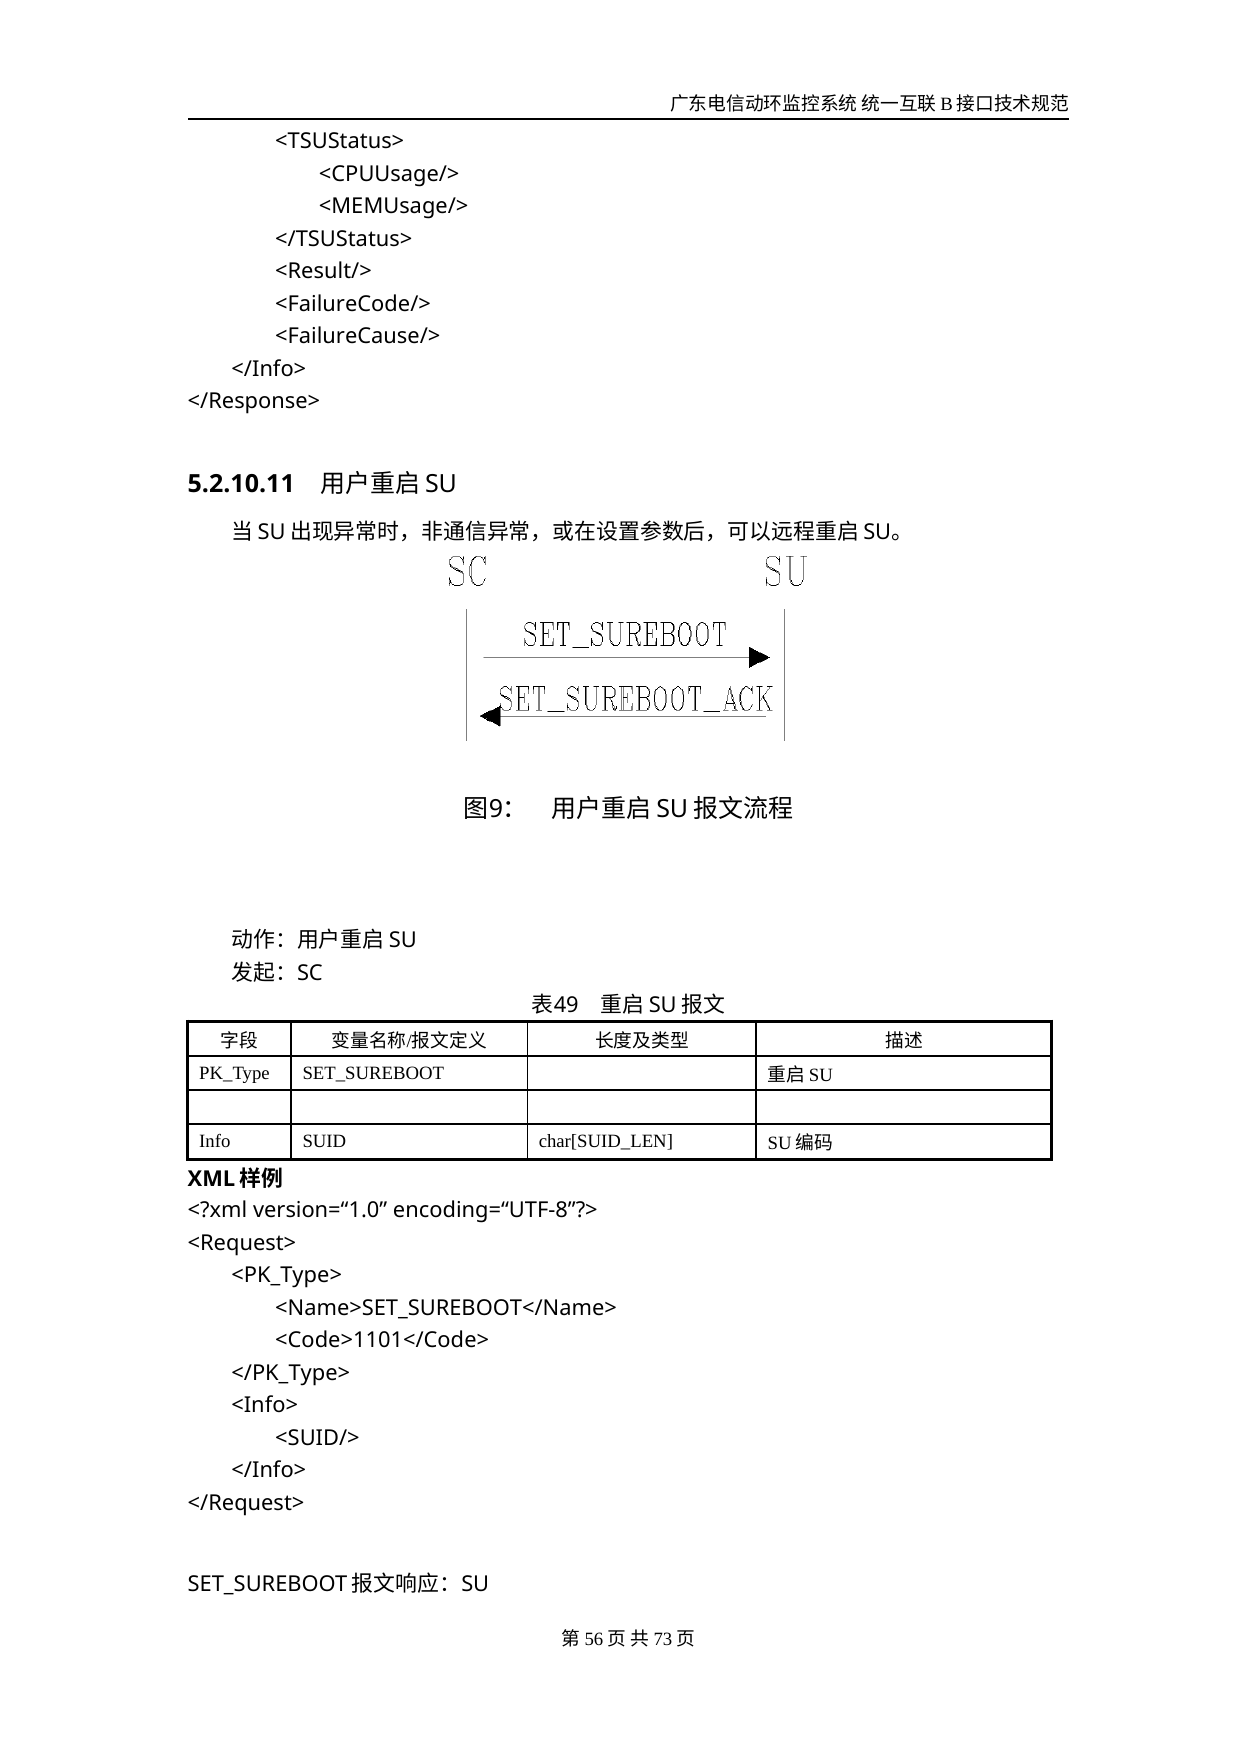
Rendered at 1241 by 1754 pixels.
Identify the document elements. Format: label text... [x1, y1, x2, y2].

text <MEMUsage/> [187, 189, 1069, 221]
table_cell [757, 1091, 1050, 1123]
text SET_SUREBOOT报文响应：SU [187, 1565, 1069, 1598]
text 当SU出现异常时，非通信异常，或在设置参数后，可以远程重启SU。 [187, 514, 1069, 546]
text <Code>1101</Code> [187, 1323, 1069, 1356]
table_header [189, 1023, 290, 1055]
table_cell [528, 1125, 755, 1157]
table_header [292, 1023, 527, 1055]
text <Result/> [187, 254, 1069, 286]
text 发起：SC [187, 954, 1069, 987]
text 动作：用户重启SU [187, 922, 1069, 954]
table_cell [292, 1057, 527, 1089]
text </TSUStatus> [187, 221, 1069, 254]
text 重启SU报文 [187, 987, 1069, 1019]
text <CPUUsage/> [187, 156, 1069, 189]
text <FailureCause/> [187, 319, 1069, 351]
text 用户重启SU [187, 449, 1069, 514]
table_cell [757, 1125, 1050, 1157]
picture [445, 546, 811, 748]
text <SUID/> [187, 1421, 1069, 1453]
text </Request> [187, 1486, 1069, 1518]
text </Info> [187, 1453, 1069, 1486]
text <Info> [187, 1388, 1069, 1421]
text </PK_Type> [187, 1356, 1069, 1388]
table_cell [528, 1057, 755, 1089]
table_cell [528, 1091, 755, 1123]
text <PK_Type> [187, 1258, 1069, 1291]
list 用户重启SU报文流程 [187, 774, 1069, 839]
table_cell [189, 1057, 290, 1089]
text <?xml version=“1.0” encoding=“UTF-8”?> [187, 1193, 1069, 1226]
text <TSUStatus> [187, 124, 1069, 156]
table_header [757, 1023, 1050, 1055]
text <Name>SET_SUREBOOT</Name> [187, 1291, 1069, 1323]
text </Info> [187, 351, 1069, 384]
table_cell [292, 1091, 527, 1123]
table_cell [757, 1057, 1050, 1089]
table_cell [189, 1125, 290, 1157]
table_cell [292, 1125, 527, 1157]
text <FailureCode/> [231, 286, 1069, 319]
text </Response> [187, 384, 1069, 416]
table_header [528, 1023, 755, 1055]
text XML样例 [187, 1161, 1069, 1193]
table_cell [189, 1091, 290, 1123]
text <Request> [187, 1226, 1069, 1258]
